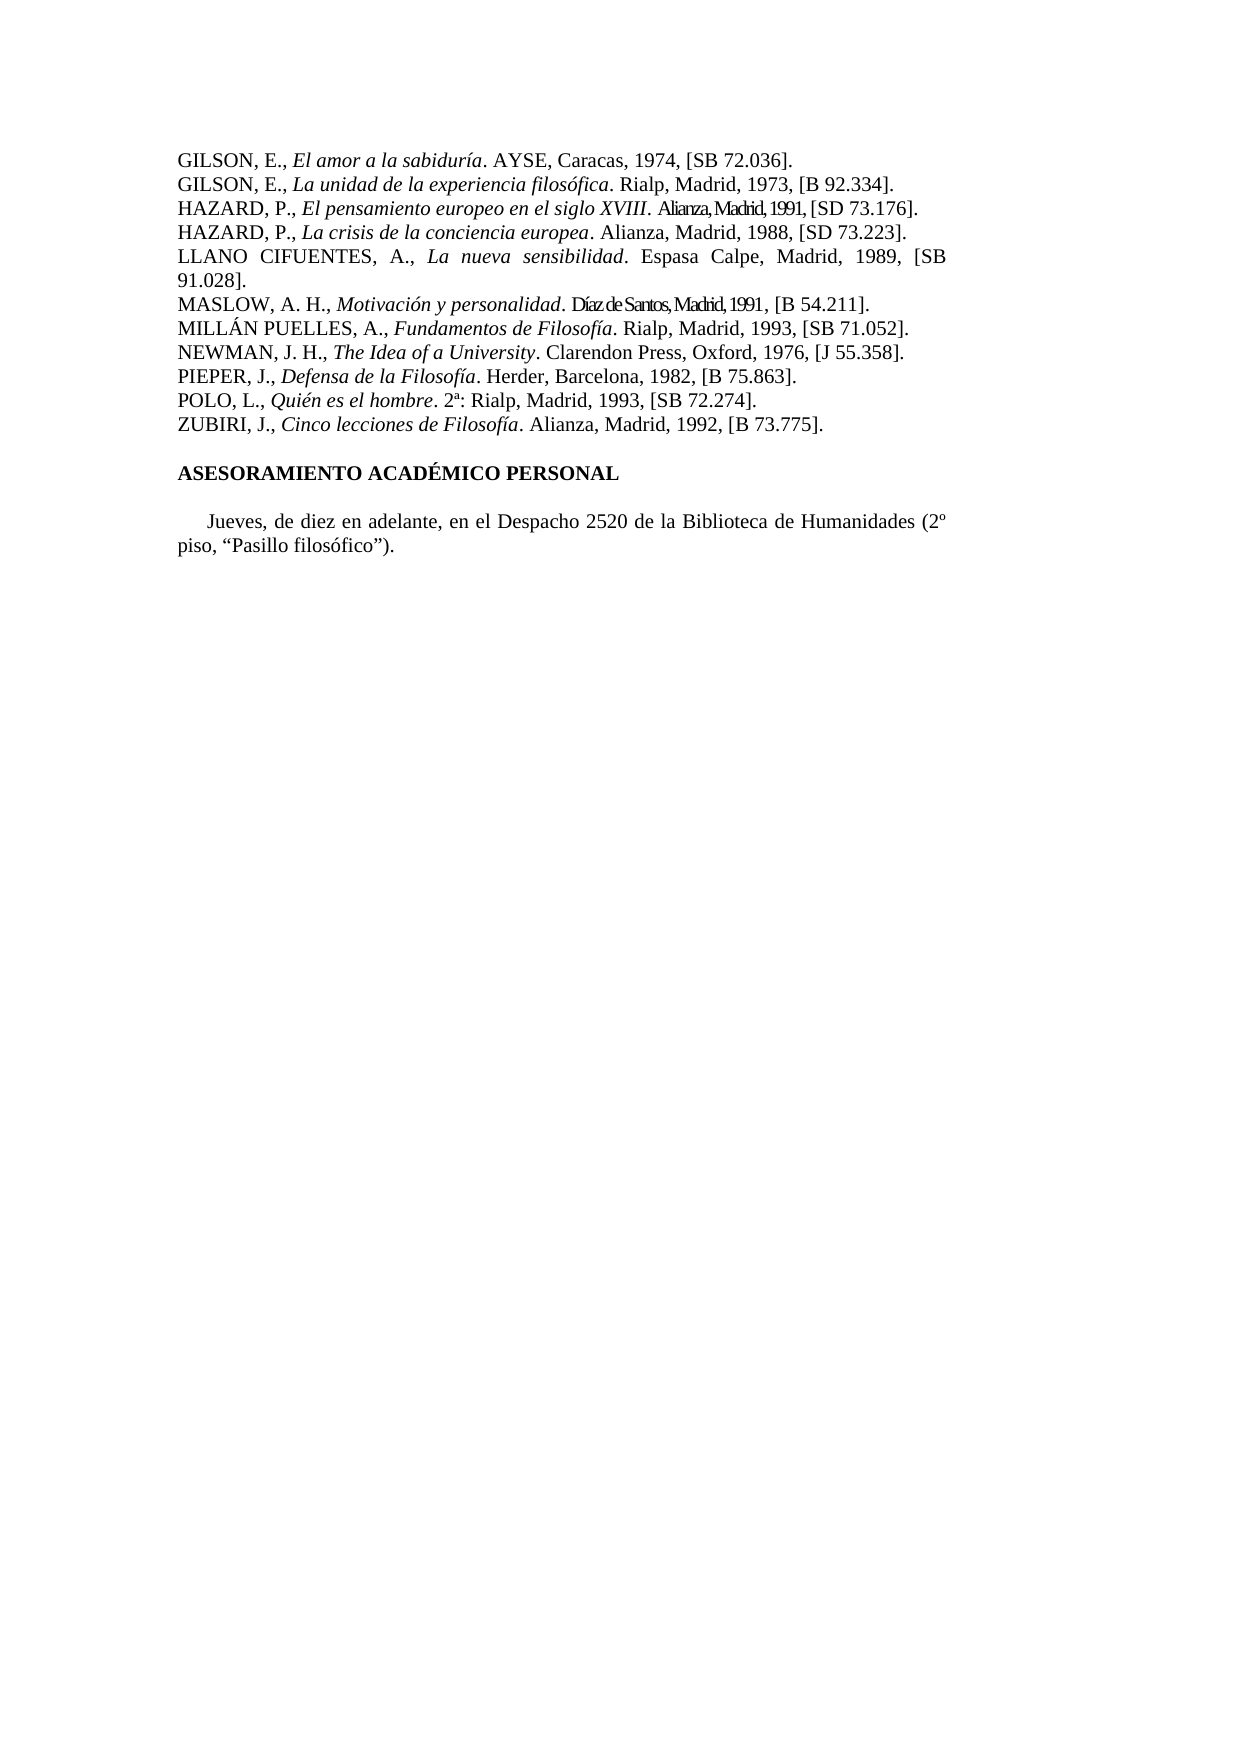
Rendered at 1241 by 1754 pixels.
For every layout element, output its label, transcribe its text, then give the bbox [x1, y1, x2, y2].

text Pieper, J., Defensa de la Filosofía. Herder, Barcelona, 1982, [B 75.863]. [177, 364, 947, 388]
text Zubiri, J., Cinco lecciones de Filosofía. Alianza, Madrid, 1992, [B 73.775]. [177, 412, 947, 436]
text Hazard, P., La crisis de la conciencia europea. Alianza, Madrid, 1988, [SD 73.223]. [177, 220, 947, 244]
text Jueves, de diez en adelante, en el Despacho 2520 de la Biblioteca de Humanidades (2º piso, “Pasillo filosófico”). [177, 508, 947, 557]
text ASESORAMIENTO ACADÉMICO PERSONAL [177, 460, 947, 484]
text Maslow, A. H., Motivación y personalidad. Díaz de Santos, Madrid, 1991, [B 54.211]. [177, 292, 947, 316]
text Llano Cifuentes, A., La nueva sensibilidad. Espasa Calpe, Madrid, 1989, [SB 91.028]. [177, 244, 947, 292]
text Gilson, E., La unidad de la experiencia filosófica. Rialp, Madrid, 1973, [B 92.334]. [177, 172, 947, 196]
text Gilson, E., El amor a la sabiduría. AYSE, Caracas, 1974, [SB 72.036]. [177, 148, 947, 172]
text Millán Puelles, A., Fundamentos de Filosofía. Rialp, Madrid, 1993, [SB 71.052]. [177, 316, 947, 340]
text Hazard, P., El pensamiento europeo en el siglo XVIII. Alianza, Madrid, 1991, [SD 73.176]. [177, 196, 947, 220]
text Polo, L., Quién es el hombre. 2ª: Rialp, Madrid, 1993, [SB 72.274]. [177, 388, 947, 412]
text Newman, J. H., The Idea of a University. Clarendon Press, Oxford, 1976, [J 55.358]. [177, 340, 947, 364]
